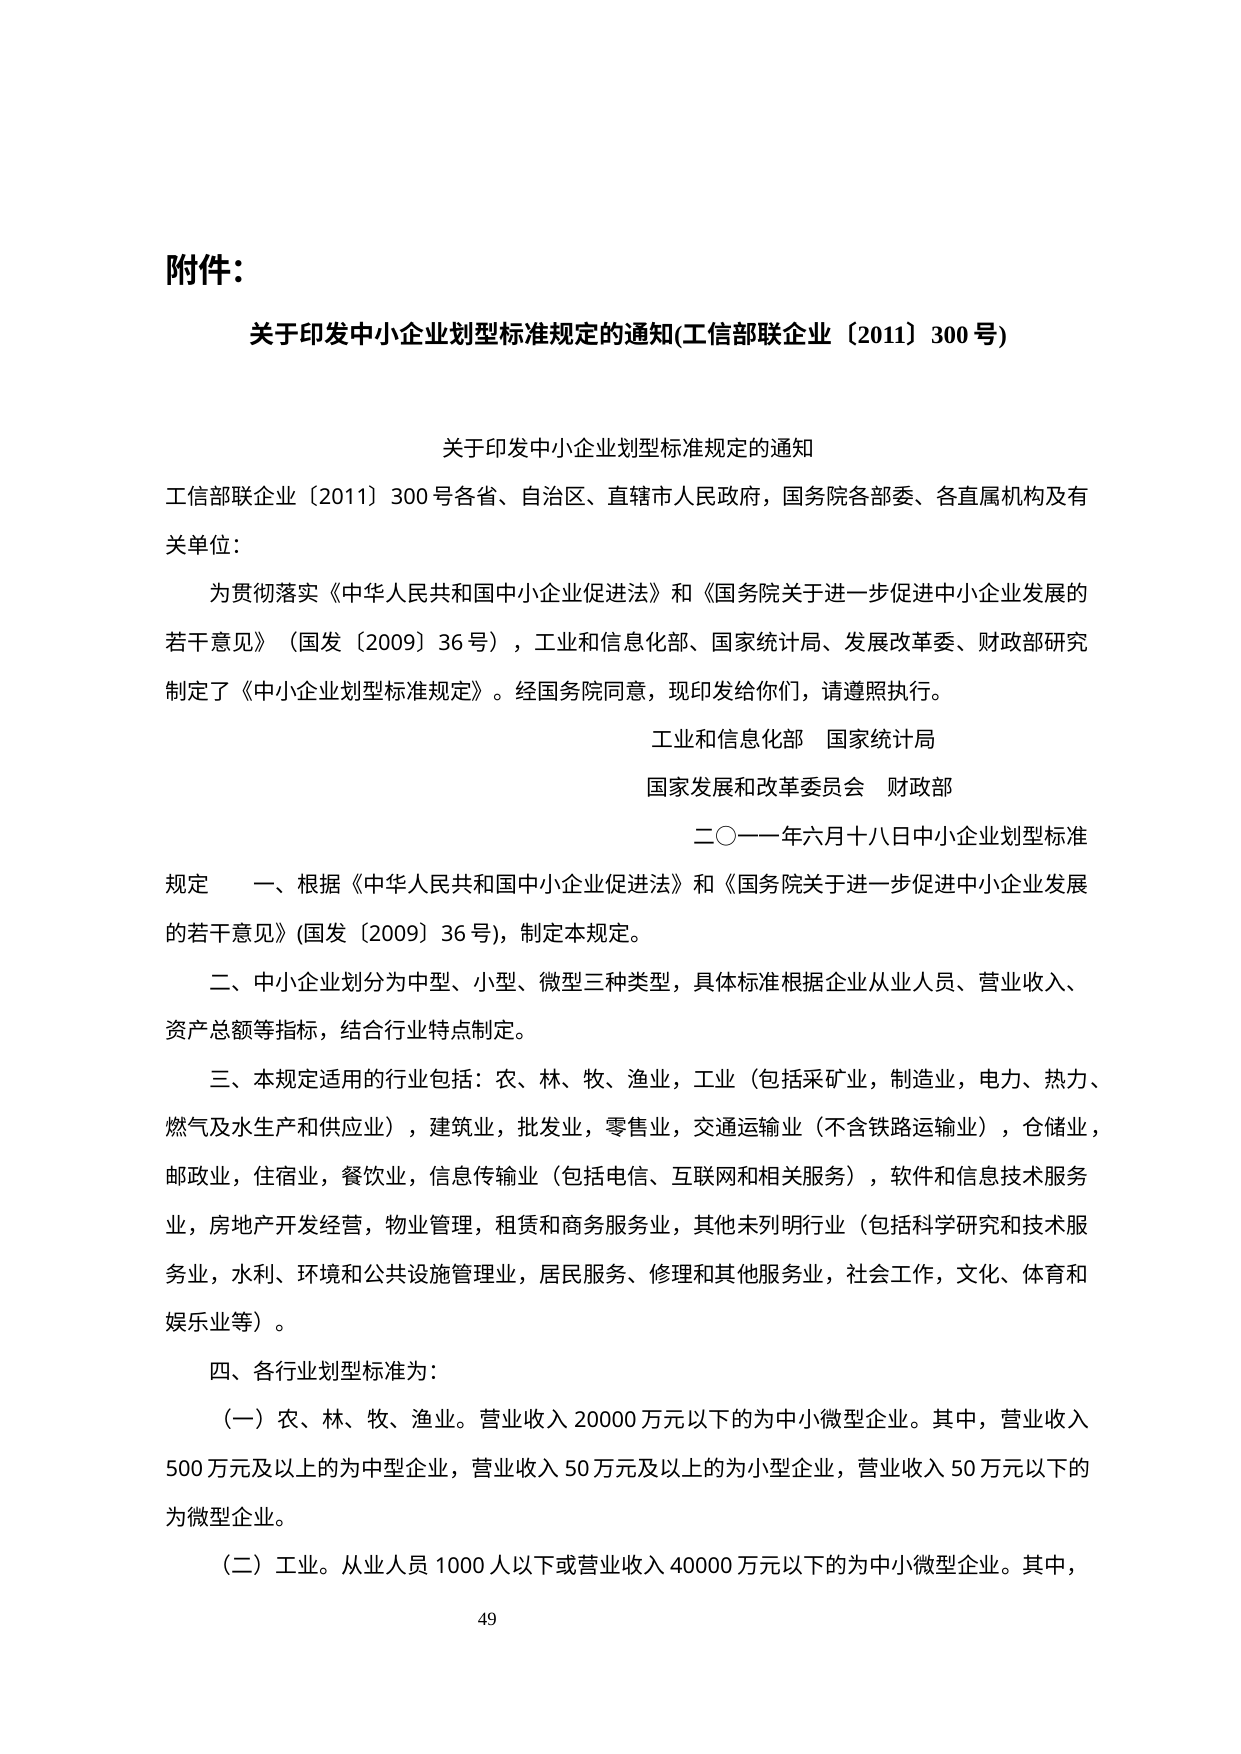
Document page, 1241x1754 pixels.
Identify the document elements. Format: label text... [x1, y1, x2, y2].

text 工业和信息化部 国家统计局 [165, 722, 1090, 754]
text 四、各行业划型标准为： [165, 1353, 1090, 1386]
text 三、本规定适用的行业包括：农、林、牧、渔业，工业（包括采矿业，制造业，电力、热力、燃气及水生产和供应业），建筑业，批发业，零售业，交通运输业（不含铁路运输业），仓储业，邮政业，住宿业，餐饮业，信息传输业（包括电信、互联网和相关服务），软件和信息技术服务业，房地产开发经营，物业管理，租赁和商务服务业，其他未列明行业（包括科学研究和技术服务业，水利、环境和公共设施管理业，居民服务、修理和其他服务业，社会工作，文化、体育和娱乐业等）。 [165, 1061, 1090, 1337]
text （一）农、林、牧、渔业。营业收入20000万元以下的为中小微型企业。其中，营业收入500万元及以上的为中型企业，营业收入50万元及以上的为小型企业，营业收入50万元以下的为微型企业。 [165, 1402, 1090, 1532]
text 二○一一年六月十八日中小企业划型标准规定 一、根据《中华人民共和国中小企业促进法》和《国务院关于进一步促进中小企业发展的若干意见》(国发〔2009〕36号)，制定本规定。 [165, 818, 1090, 948]
text 二、中小企业划分为中型、小型、微型三种类型，具体标准根据企业从业人员、营业收入、资产总额等指标，结合行业特点制定。 [165, 964, 1090, 1045]
text 关于印发中小企业划型标准规定的通知 [165, 430, 1090, 463]
text 关于印发中小企业划型标准规定的通知(工信部联企业〔2011〕300号) [165, 300, 1090, 365]
text 为贯彻落实《中华人民共和国中小企业促进法》和《国务院关于进一步促进中小企业发展的若干意见》（国发〔2009〕36号），工业和信息化部、国家统计局、发展改革委、财政部研究制定了《中小企业划型标准规定》。经国务院同意，现印发给你们，请遵照执行。 [165, 576, 1090, 706]
text 附件： [165, 235, 1090, 300]
text 工信部联企业〔2011〕300号各省、自治区、直辖市人民政府，国务院各部委、各直属机构及有关单位： [165, 479, 1090, 560]
text 国家发展和改革委员会 财政部 [165, 770, 1090, 802]
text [165, 1547, 1090, 1580]
